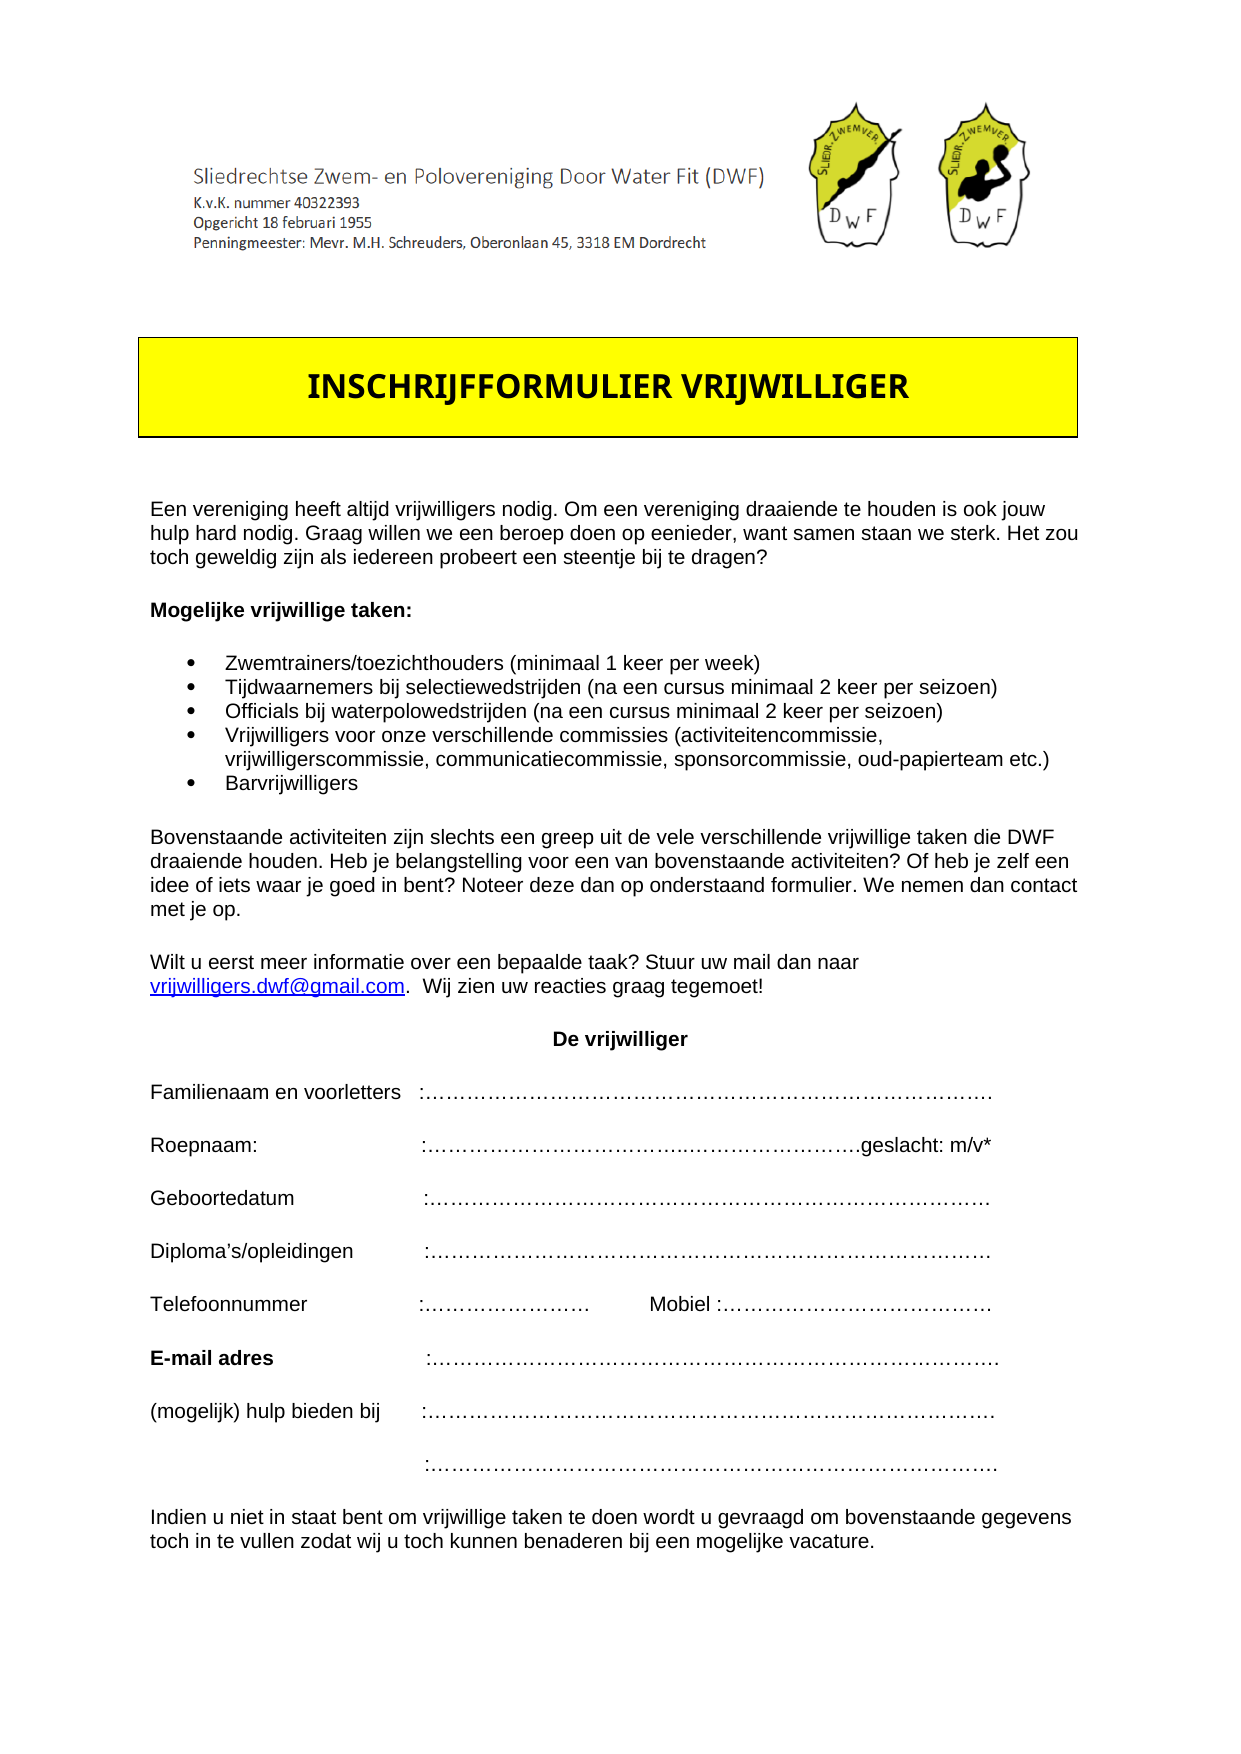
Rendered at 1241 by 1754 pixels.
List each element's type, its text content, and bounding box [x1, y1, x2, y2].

text Bovenstaande activiteiten zijn slechts een greep uit de vele verschillende vrijwillige taken die DWF draaiende houden. Heb je belangstelling voor een van bovenstaande activiteiten? Of heb je zelf een idee of iets waar je goed in bent? Noteer deze dan op onderstaand formulier. We nemen dan contact met je op. [150, 824, 1090, 920]
list Barvrijwilligers [187, 771, 1090, 795]
text E-mail adres :………………………………………………………………………. [150, 1345, 1090, 1369]
picture [150, 73, 1091, 337]
text Geboortedatum :……………………………………………………………………… [150, 1186, 1090, 1210]
text Een vereniging heeft altijd vrijwilligers nodig. Om een vereniging draaiende te houden is ook jouw hulp hard nodig. Graag willen we een beroep doen op eenieder, want samen staan we sterk. Het zou toch geweldig zijn als iedereen probeert een steentje bij te dragen? [150, 497, 1090, 569]
text Indien u niet in staat bent om vrijwillige taken te doen wordt u gevraagd om bovenstaande gegevens toch in te vullen zodat wij u toch kunnen benaderen bij een mogelijke vacature. [150, 1505, 1090, 1553]
table_header INSCHRIJFFORMULIER VRIJWILLIGER [139, 338, 1077, 436]
text Diploma’s/opleidingen :……………………………………………………………………… [150, 1239, 1090, 1263]
list Officials bij waterpolowedstrijden (na een cursus minimaal 2 keer per seizoen) [187, 699, 1090, 723]
text Mogelijke vrijwillige taken: [150, 598, 1090, 622]
text :………………………………………………………………………. [150, 1452, 1090, 1476]
text Telefoonnummer :…………………… Mobiel :………………………………… [150, 1292, 1090, 1316]
list Zwemtrainers/toezichthouders (minimaal 1 keer per week) [187, 651, 1090, 675]
list Tijdwaarnemers bij selectiewedstrijden (na een cursus minimaal 2 keer per seizoen) [187, 675, 1090, 699]
list Vrijwilligers voor onze verschillende commissies (activiteitencommissie, vrijwilligerscommissie, communicatiecommissie, sponsorcommissie, oud-papierteam etc.) [187, 723, 1090, 771]
text Wilt u eerst meer informatie over een bepaalde taak? Stuur uw mail dan naar vrijwilligers.dwf@gmail.com. Wij zien uw reacties graag tegemoet! [150, 949, 1090, 997]
text Roepnaam: :………………………………..…………………….geslacht: m/v* [150, 1133, 1090, 1157]
text (mogelijk) hulp bieden bij :………………………………………………………………………. [150, 1398, 1090, 1422]
text De vrijwilliger [150, 1027, 1090, 1051]
text Familienaam en voorletters :………………………………………………………………………. [150, 1080, 1090, 1104]
